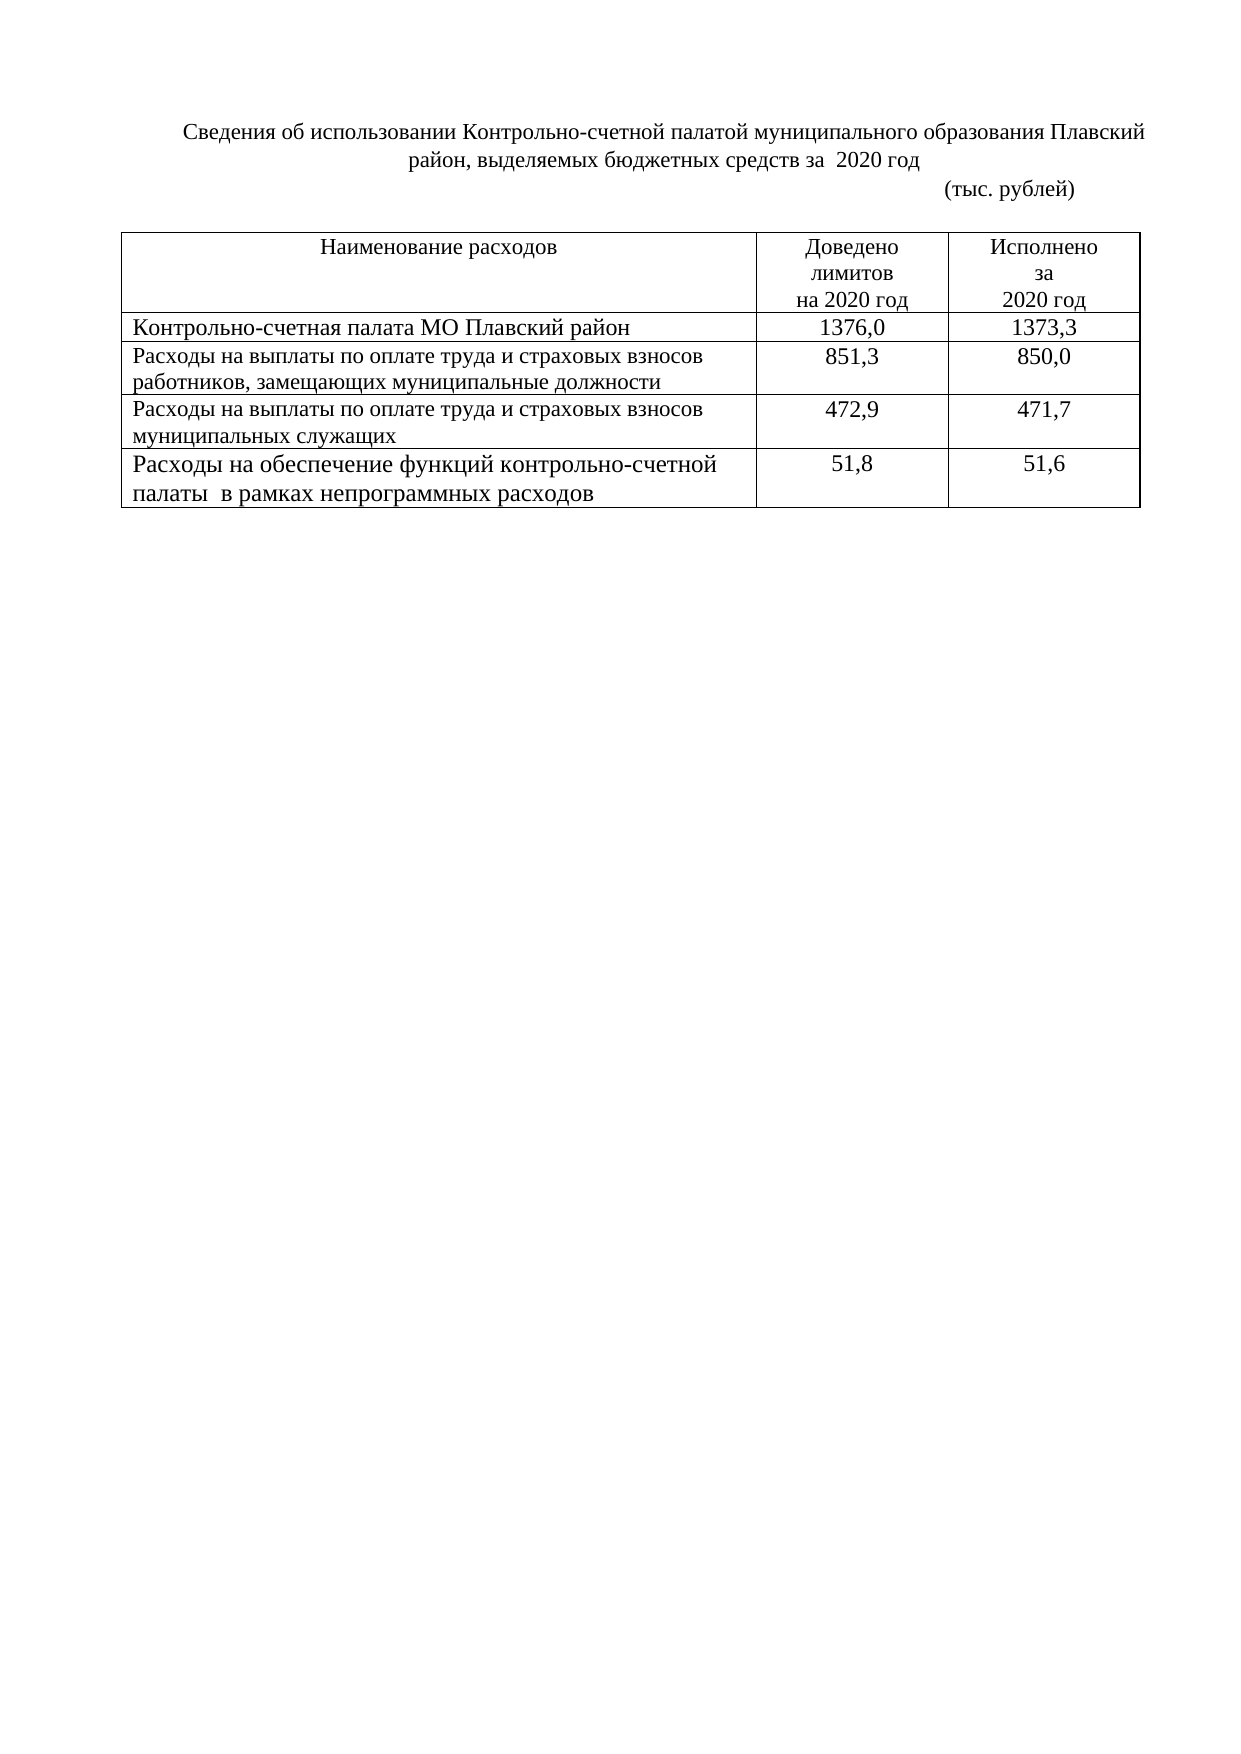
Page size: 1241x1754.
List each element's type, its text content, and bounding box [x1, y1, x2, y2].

table_header Наименование расходов [122, 233, 756, 312]
table_cell 51,6 [949, 449, 1139, 507]
table_cell Расходы на обеспечение функций контрольно-счетной палаты в рамках непрограммных расходов [122, 449, 756, 507]
table_cell 472,9 [757, 395, 948, 448]
table_cell Расходы на выплаты по оплате труда и страховых взносов работников, замещающих муниципальные должности [122, 342, 756, 394]
text Сведения об использовании Контрольно-счетной палатой муниципального образования Плавский район, выделяемых бюджетных средств за 2020 год [177, 118, 1152, 173]
text (тыс. рублей) [177, 175, 1152, 201]
table_header Доведено лимитов на 2020 год [757, 233, 948, 312]
table_cell 851,3 [757, 342, 948, 394]
table_cell 51,8 [757, 449, 948, 507]
table_cell Расходы на выплаты по оплате труда и страховых взносов муниципальных служащих [122, 395, 756, 448]
table_cell Контрольно-счетная палата МО Плавский район [122, 313, 756, 341]
table_header Исполнено за 2020 год [949, 233, 1139, 312]
table_cell 850,0 [949, 342, 1139, 394]
table_cell 1376,0 [757, 313, 948, 341]
table_cell 1373,3 [949, 313, 1139, 341]
table_cell 471,7 [949, 395, 1139, 448]
